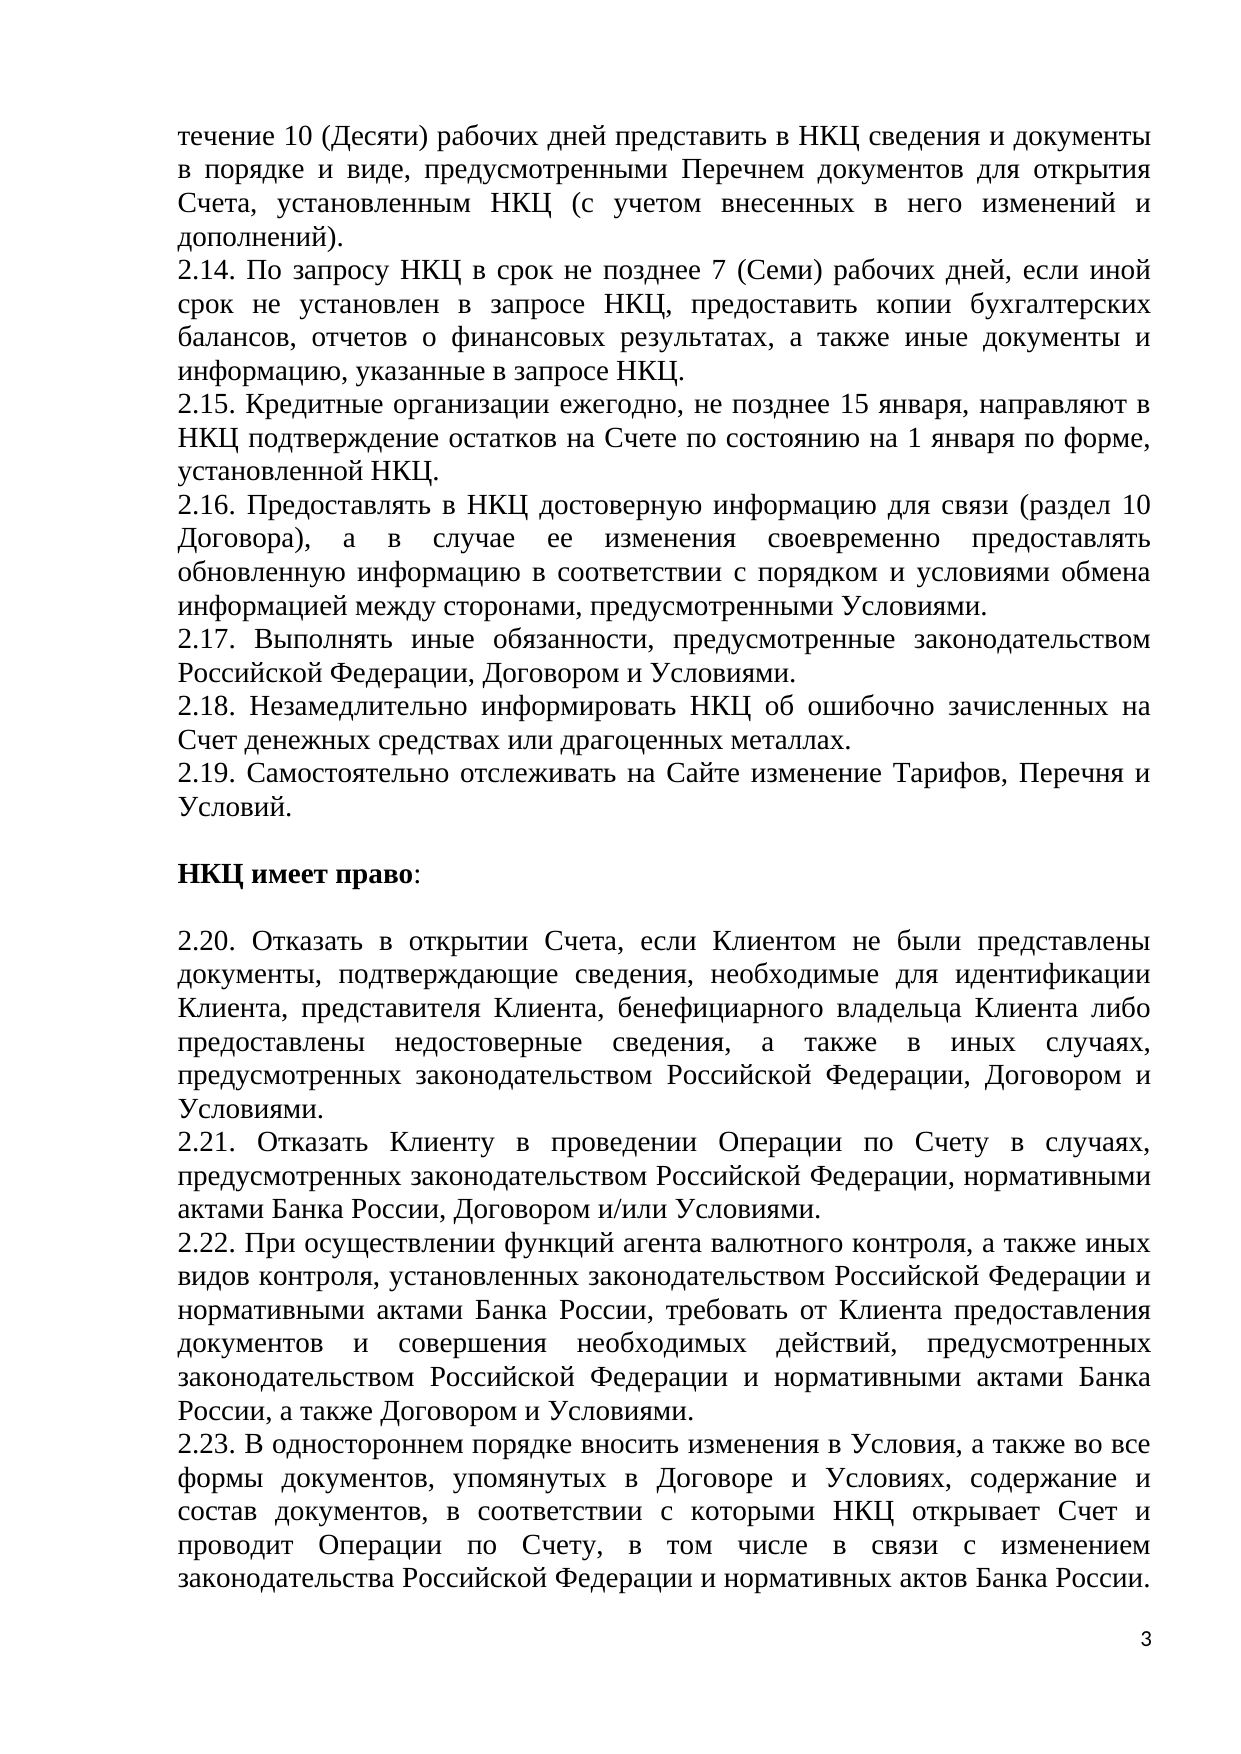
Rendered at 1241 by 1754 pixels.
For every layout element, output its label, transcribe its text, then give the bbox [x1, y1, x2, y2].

text 2.18. Незамедлительно информировать НКЦ об ошибочно зачисленных на Счет денежных средствах или драгоценных металлах. [177, 688, 1152, 755]
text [177, 1426, 1152, 1594]
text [177, 118, 1152, 252]
text 2.20. Отказать в открытии Счета, если Клиентом не были представлены документы, подтверждающие сведения, необходимые для идентификации Клиента, представителя Клиента, бенефициарного владельца Клиента либо предоставлены недостоверные сведения, а также в иных случаях, предусмотренных законодательством Российской Федерации, Договором и Условиями. [177, 923, 1152, 1124]
text НКЦ имеет право: [177, 856, 1152, 889]
text 2.14. По запросу НКЦ в срок не позднее 7 (Семи) рабочих дней, если иной срок не установлен в запросе НКЦ, предоставить копии бухгалтерских балансов, отчетов о финансовых результатах, а также иные документы и информацию, указанные в запросе НКЦ. [177, 252, 1152, 386]
text 2.15. Кредитные организации ежегодно, не позднее 15 января, направляют в НКЦ подтверждение остатков на Счете по состоянию на 1 января по форме, установленной НКЦ. [177, 386, 1152, 487]
text 2.17. Выполнять иные обязанности, предусмотренные законодательством Российской Федерации, Договором и Условиями. [177, 621, 1152, 688]
text 2.22. При осуществлении функций агента валютного контроля, а также иных видов контроля, установленных законодательством Российской Федерации и нормативными актами Банка России, требовать от Клиента предоставления документов и совершения необходимых действий, предусмотренных законодательством Российской Федерации и нормативными актами Банка России, а также Договором и Условиями. [177, 1225, 1152, 1426]
text 2.21. Отказать Клиенту в проведении Операции по Счету в случаях, предусмотренных законодательством Российской Федерации, нормативными актами Банка России, Договором и/или Условиями. [177, 1124, 1152, 1225]
text 2.16. Предоставлять в НКЦ достоверную информацию для связи (раздел 10 Договора), а в случае ее изменения своевременно предоставлять обновленную информацию в соответствии с порядком и условиями обмена информацией между сторонами, предусмотренными Условиями. [177, 487, 1152, 621]
text 2.19. Самостоятельно отслеживать на Сайте изменение Тарифов, Перечня и Условий. [177, 755, 1152, 822]
